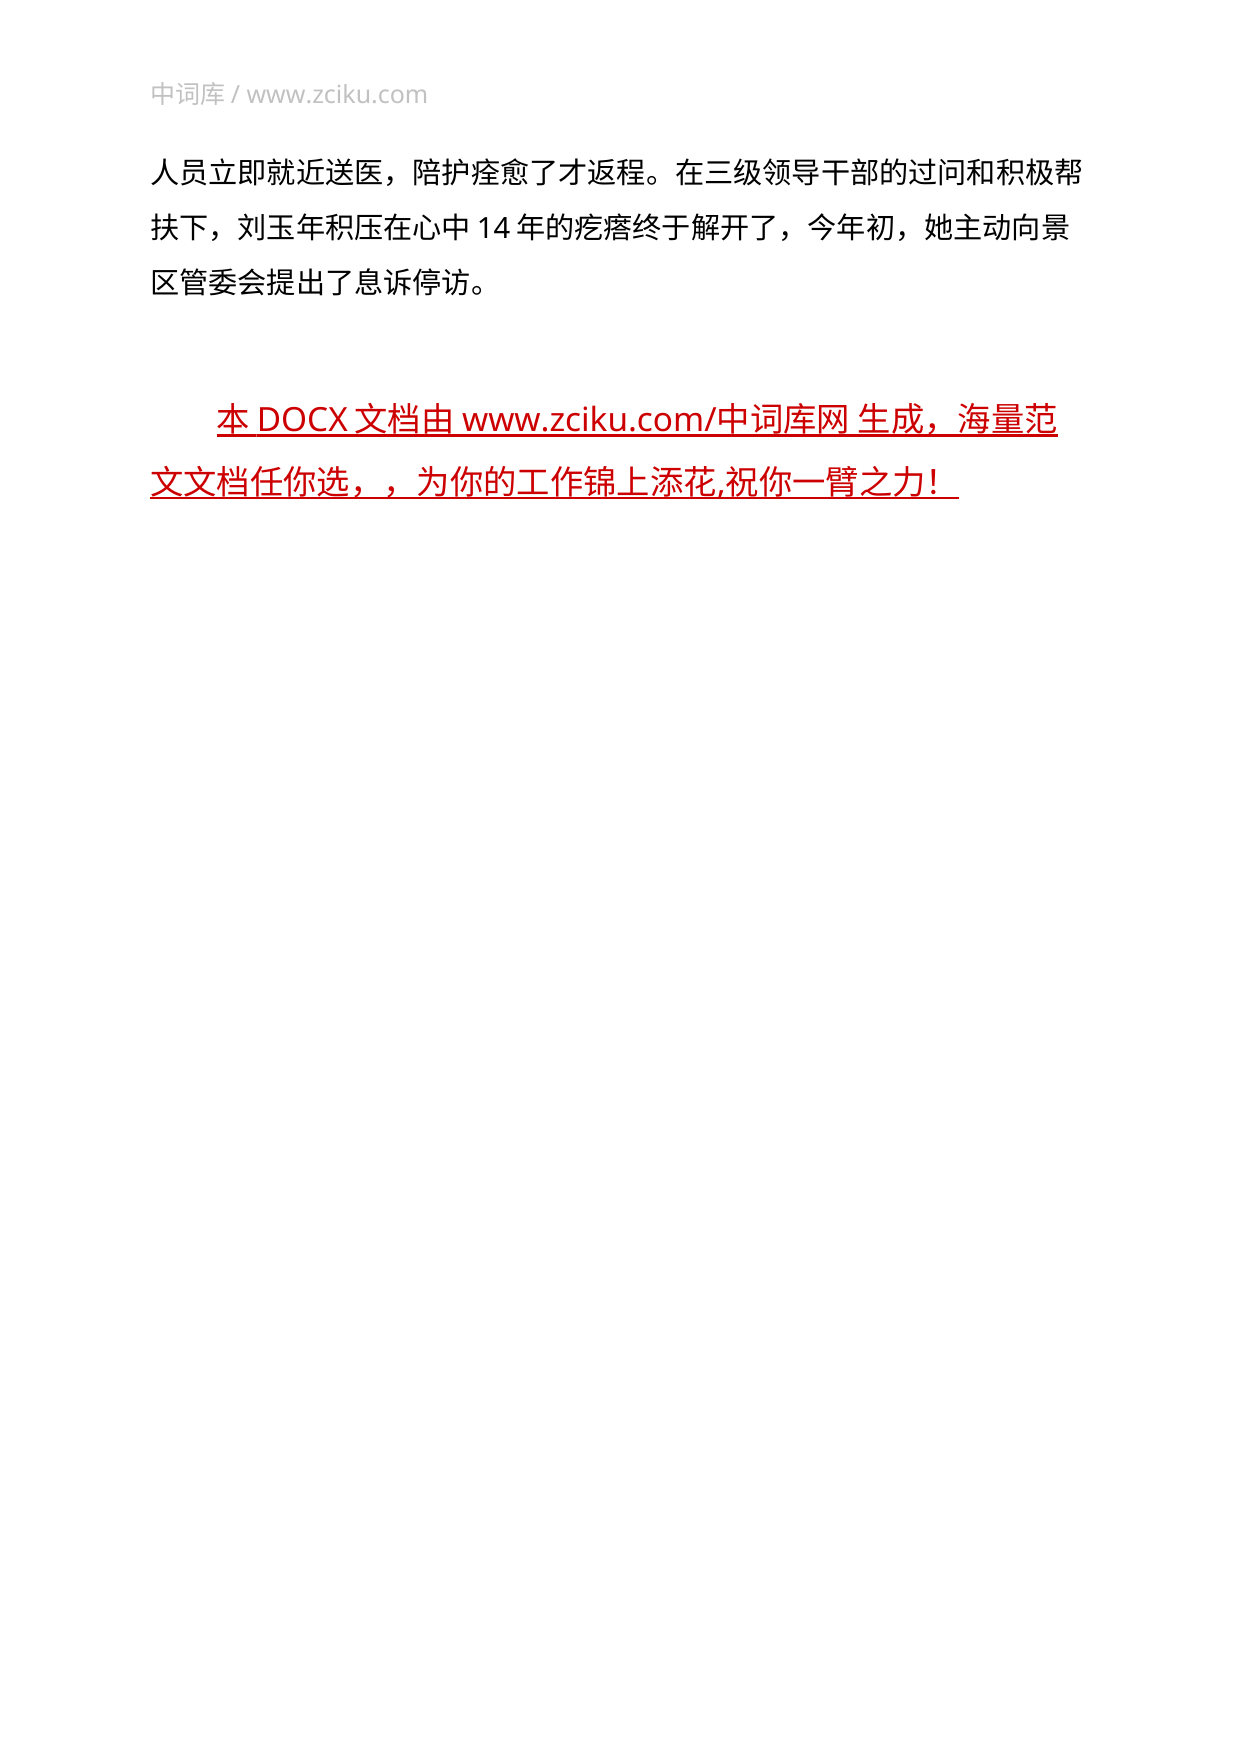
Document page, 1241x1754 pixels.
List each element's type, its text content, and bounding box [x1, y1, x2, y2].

text 本DOCX文档由 www.zciku.com/中词库网 生成，海量范文文档任你选，，为你的工作锦上添花,祝你一臂之力！ [150, 393, 1090, 504]
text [150, 150, 1090, 302]
